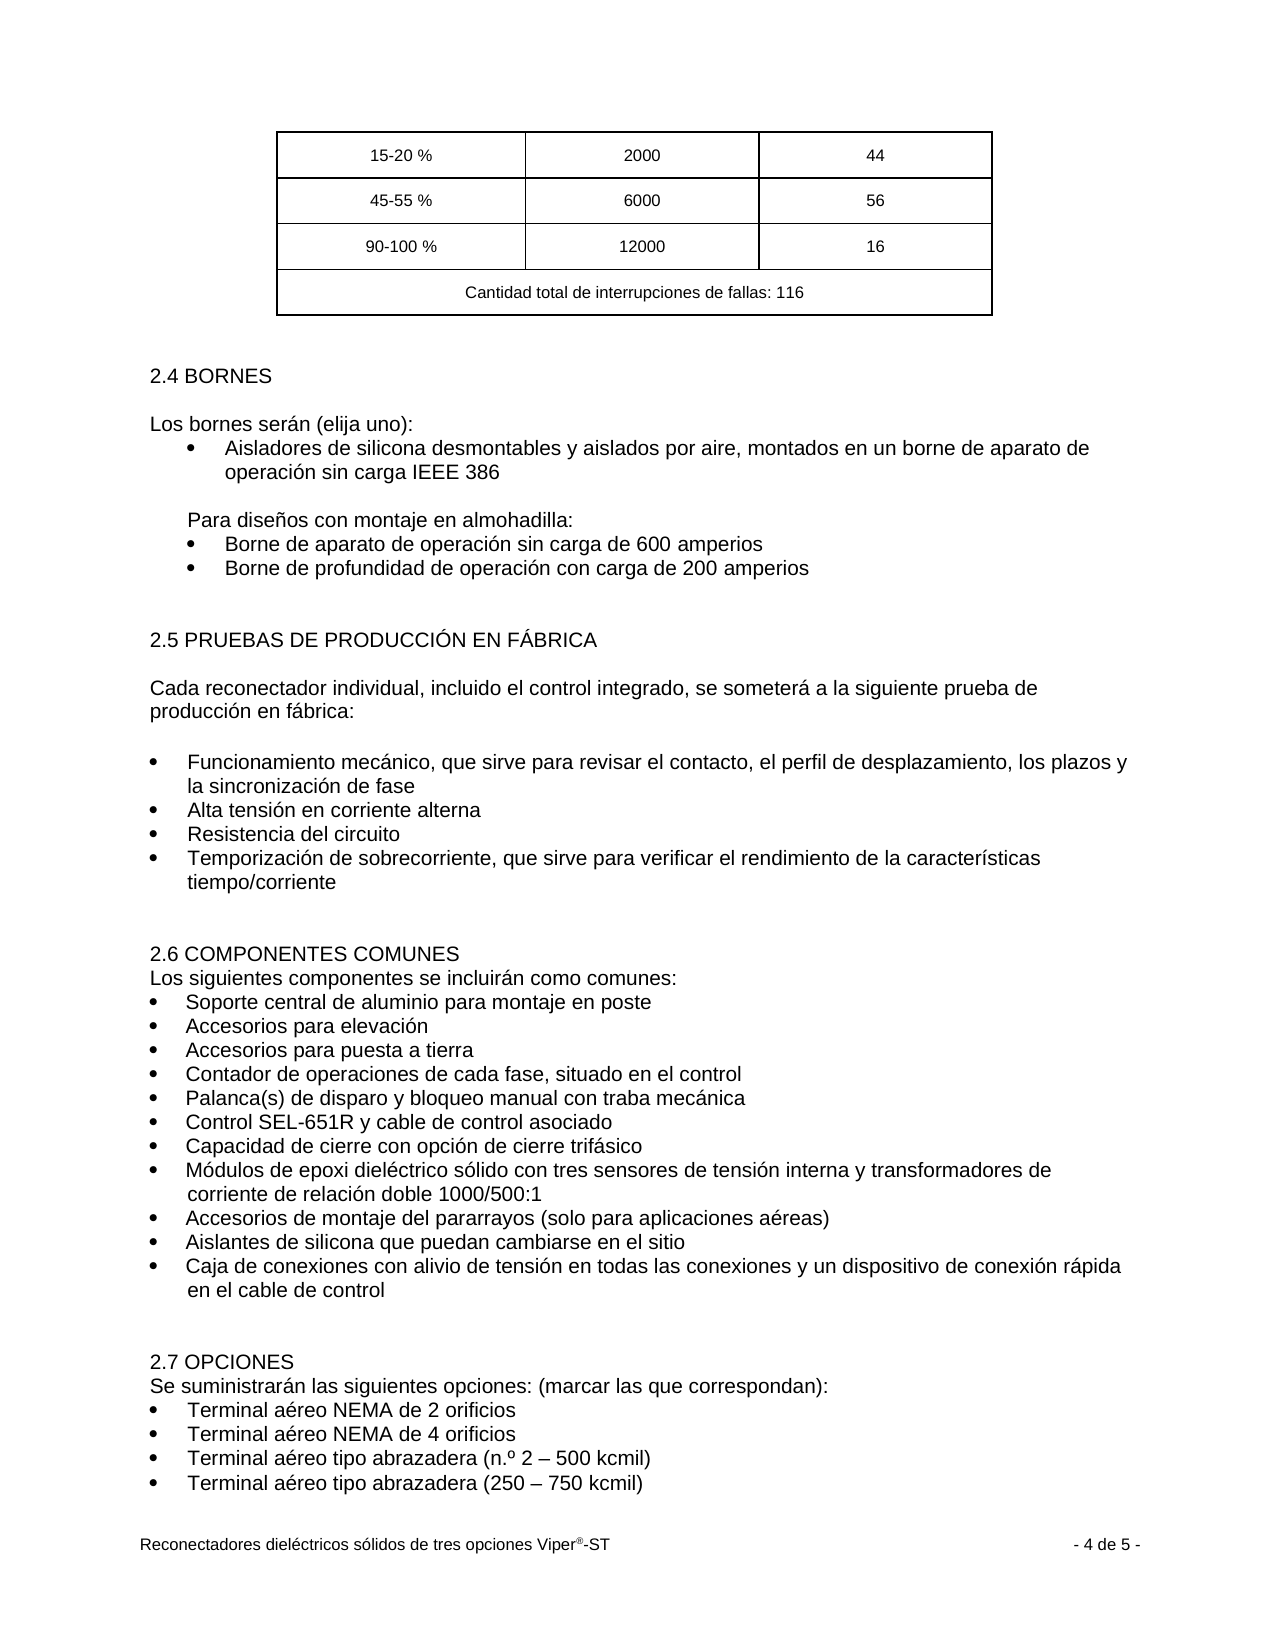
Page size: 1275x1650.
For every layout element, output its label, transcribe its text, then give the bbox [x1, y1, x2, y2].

list Alta tensión en corriente alterna [149, 798, 1135, 822]
list Capacidad de cierre con opción de cierre trifásico [149, 1134, 1135, 1158]
list Accesorios para elevación [149, 1014, 1135, 1038]
list Palanca(s) de disparo y bloqueo manual con traba mecánica [149, 1086, 1135, 1110]
list Caja de conexiones con alivio de tensión en todas las conexiones y un dispositivo de conexión rápida en el cable de control [149, 1254, 1135, 1302]
text Los bornes serán (elija uno): [149, 412, 1135, 436]
list Temporización de sobrecorriente, que sirve para verificar el rendimiento de la características tiempo/corriente [149, 846, 1135, 894]
list Soporte central de aluminio para montaje en poste [149, 990, 1135, 1014]
table_cell 90-100 % [278, 224, 525, 268]
list Aislantes de silicona que puedan cambiarse en el sitio [149, 1230, 1135, 1254]
text 2.4 BORNES [149, 364, 1135, 388]
text 2.6 COMPONENTES COMUNES [149, 942, 1135, 966]
list Terminal aéreo NEMA de 4 orificios [149, 1422, 1135, 1446]
text Se suministrarán las siguientes opciones: (marcar las que correspondan): [149, 1374, 1135, 1398]
text Los siguientes componentes se incluirán como comunes: [149, 966, 1135, 990]
list Accesorios para puesta a tierra [149, 1038, 1135, 1062]
table_cell 56 [760, 179, 991, 223]
list Terminal aéreo tipo abrazadera (250 – 750 kcmil) [149, 1470, 1135, 1494]
list Terminal aéreo tipo abrazadera (n.º 2 – 500 kcmil) [149, 1446, 1135, 1470]
list Borne de aparato de operación sin carga de 600 amperios [187, 531, 1135, 556]
list Accesorios de montaje del pararrayos (solo para aplicaciones aéreas) [149, 1206, 1135, 1230]
table_cell 12000 [526, 224, 758, 268]
list Control SEL-651R y cable de control asociado [149, 1110, 1135, 1134]
table_cell 2000 [526, 133, 758, 177]
list Módulos de epoxi dieléctrico sólido con tres sensores de tensión interna y transformadores de corriente de relación doble 1000/500:1 [149, 1158, 1135, 1206]
table_cell 6000 [526, 179, 758, 223]
text 2.7 OPCIONES [149, 1350, 1135, 1374]
text 2.5 PRUEBAS DE PRODUCCIÓN EN FÁBRICA [149, 627, 1135, 651]
list Borne de profundidad de operación con carga de 200 amperios [187, 556, 1135, 579]
list Aisladores de silicona desmontables y aislados por aire, montados en un borne de aparato de operación sin carga IEEE 386 [187, 436, 1135, 483]
list Contador de operaciones de cada fase, situado en el control [149, 1062, 1135, 1086]
list Funcionamiento mecánico, que sirve para revisar el contacto, el perfil de desplazamiento, los plazos y la sincronización de fase [149, 750, 1135, 798]
table_cell 16 [760, 224, 991, 268]
table_cell 15-20 % [278, 133, 525, 177]
table_cell 44 [760, 133, 991, 177]
text Cada reconectador individual, incluido el control integrado, se someterá a la siguiente prueba de producción en fábrica: [149, 675, 1135, 750]
table_cell 45-55 % [278, 179, 525, 223]
table_cell Cantidad total de interrupciones de fallas: 116 [278, 270, 991, 314]
list Resistencia del circuito [149, 822, 1135, 846]
text Para diseños con montaje en almohadilla: [187, 507, 1135, 531]
list Terminal aéreo NEMA de 2 orificios [149, 1398, 1135, 1422]
